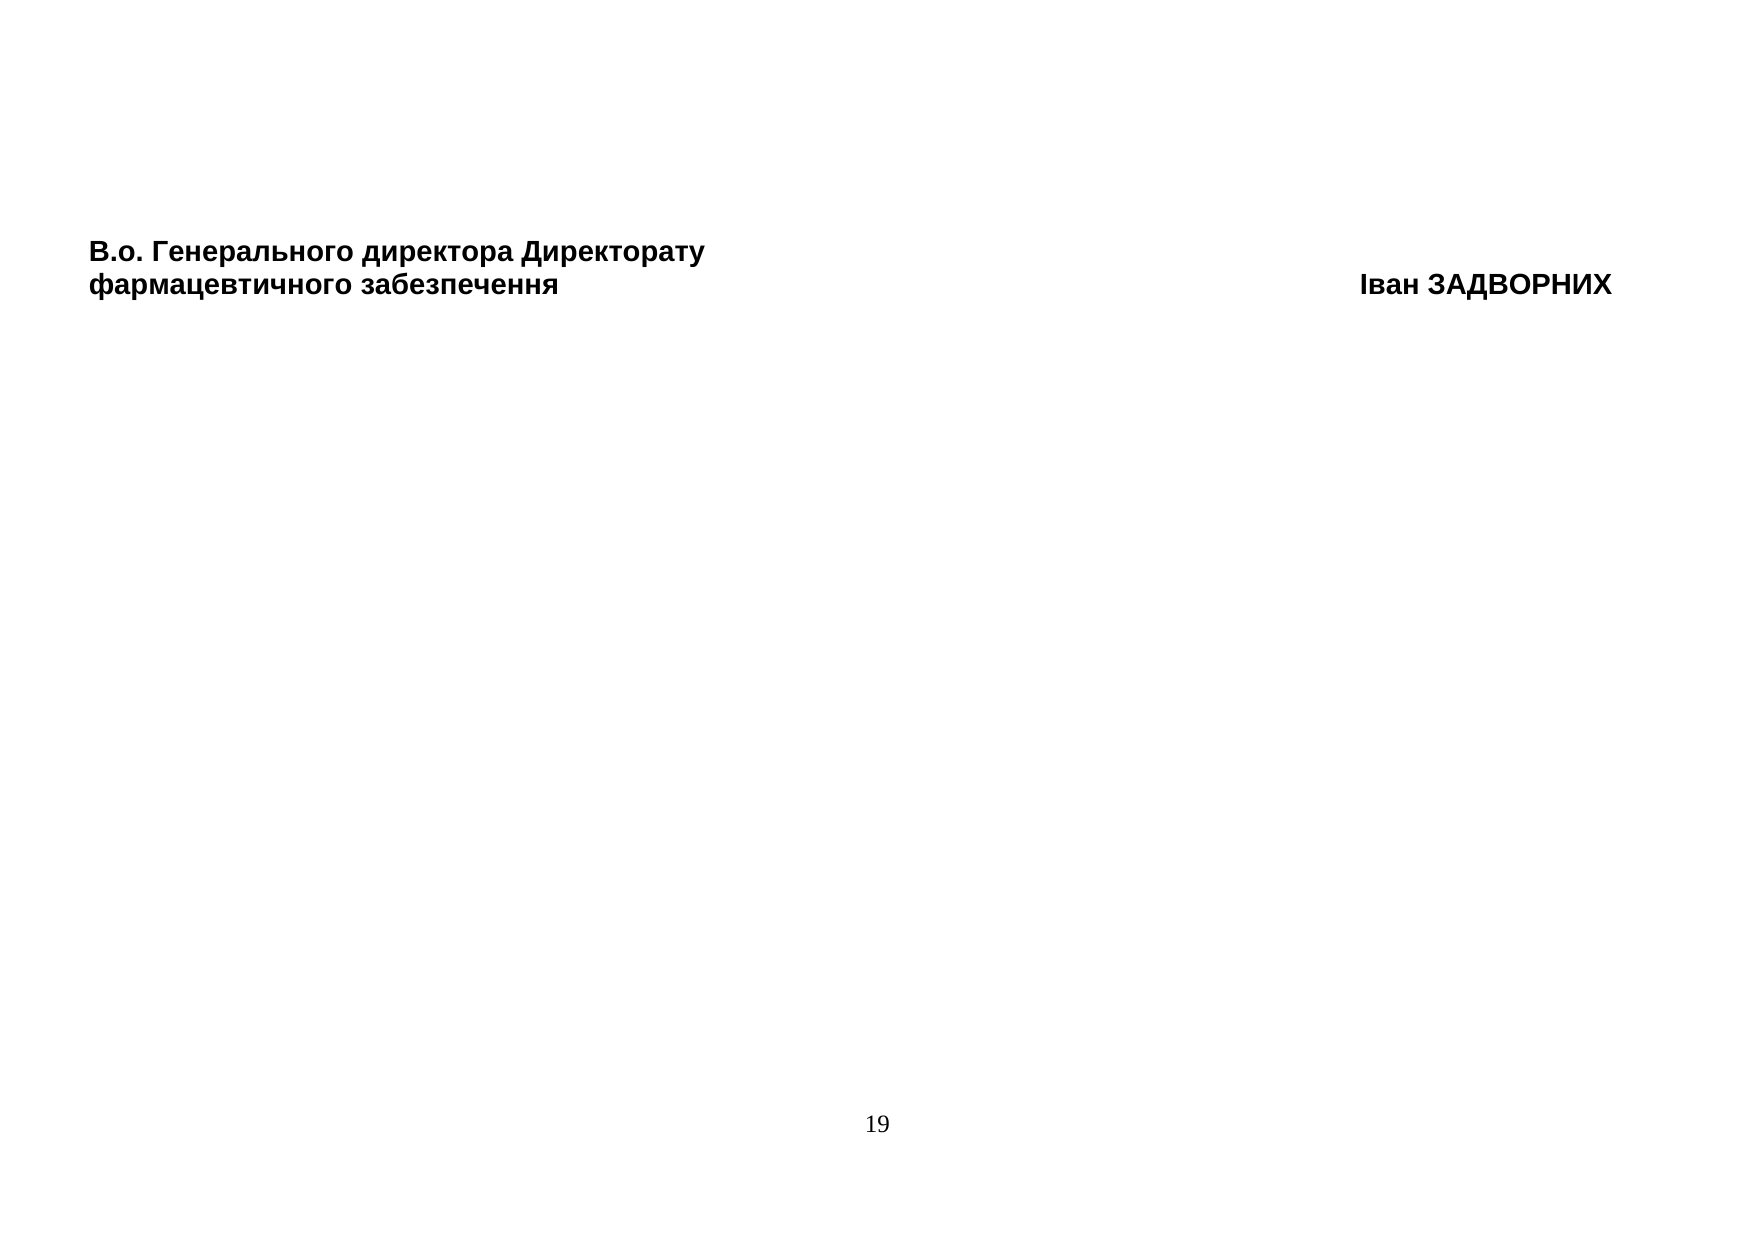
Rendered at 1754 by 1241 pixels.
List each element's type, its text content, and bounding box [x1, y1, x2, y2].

table_header Іван ЗАДВОРНИХ [850, 234, 1623, 301]
table_header В.о. Генерального директора Директорату фармацевтичного забезпечення [77, 234, 850, 301]
